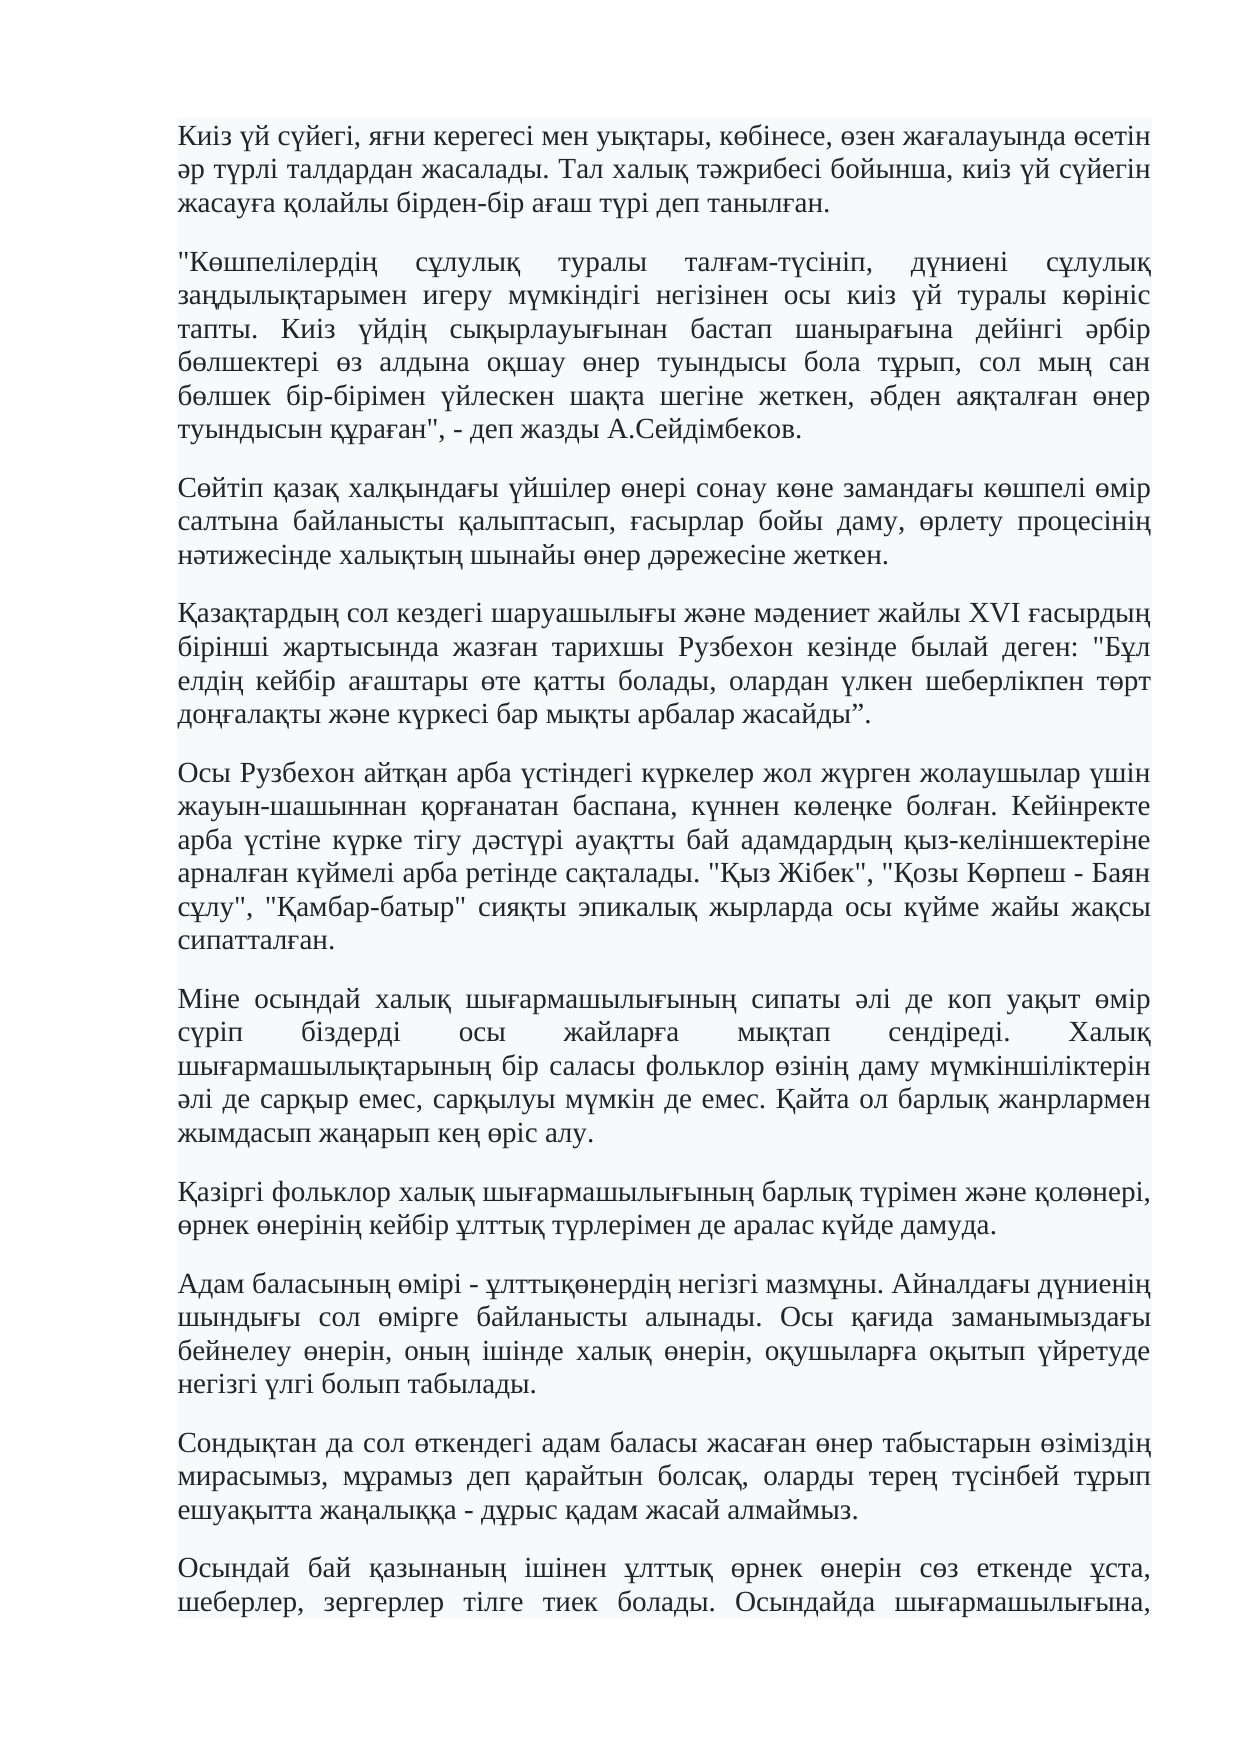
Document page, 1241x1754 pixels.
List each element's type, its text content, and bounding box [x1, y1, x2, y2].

text "Көшпелілердің сұлулық туралы талғам-түсініп, дүниені сұлулық заңдылықтарымен игеру мүмкіндігі негізінен осы киіз үй туралы көрініс тапты. Киіз үйдің сықырлауығынан бастап шанырағына дейінгі әрбір бөлшектері өз алдына оқшау өнер туындысы бола тұрып, сол мың сан бөлшек бір-бірімен үйлескен шақта шегіне жеткен, әбден аяқталған өнер туындысын құраған", - деп жазды А.Сейдімбеков. [177, 244, 1152, 445]
text Қазақтардың сол кездегі шаруашылығы және мәдениет жайлы XVI ғасырдың бірінші жартысында жазған тарихшы Рузбехон кезінде былай деген: "Бұл елдің кейбір ағаштары өте қатты болады, олардан үлкен шеберлікпен төрт доңғалақты және күркесі бар мықты арбалар жасайды”. [177, 596, 1152, 730]
text Міне осындай халық шығармашылығының сипаты әлі де коп уақыт өмір сүріп біздерді осы жайларға мықтап сендіреді. Халық шығармашылықтарының бір саласы фольклор өзінің даму мүмкіншіліктерін әлі де сарқыр емес, сарқылуы мүмкін де емес. Қайта ол барлық жанрлармен жымдасып жаңарып кең өріс алу. [177, 981, 1152, 1149]
text Киіз үй сүйегі, яғни керегесі мен уықтары, көбінесе, өзен жағалауында өсетін әр түрлі талдардан жасалады. Тал халық тәжрибесі бойынша, киіз үй сүйегін жасауға қолайлы бірден-бір ағаш түрі деп танылған. [177, 118, 1152, 219]
text Сөйтіп қазақ халқындағы үйшілер өнері сонау көне замандағы көшпелі өмір салтына байланысты қалыптасып, ғасырлар бойы даму, өрлету процесінің нәтижесінде халықтың шынайы өнер дәрежесіне жеткен. [177, 470, 1152, 571]
text Осы Рузбехон айтқан арба үстіндегі күркелер жол жүрген жолаушылар үшін жауын-шашыннан қорғанатан баспана, күннен көлеңке болған. Кейінректе арба үстіне күрке тігу дәстүрі ауақтты бай адамдардың қыз-келіншектеріне арналған күймелі арба ретінде сақталады. "Қыз Жібек", "Қозы Көрпеш - Баян сұлу", "Қамбар-батыр" сияқты эпикалық жырларда осы күйме жайы жақсы сипатталған. [177, 755, 1152, 956]
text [177, 1551, 1152, 1618]
text Қазіргі фольклор халық шығармашылығының барлық түрімен және қолөнері, өрнек өнерінің кейбір ұлттық түрлерімен де аралас күйде дамуда. [177, 1174, 1152, 1241]
text Адам баласының өмірі - ұлттықөнердің негізгі мазмұны. Айналдағы дүниенің шындығы сол өмірге байланысты алынады. Осы қағида заманымыздағы бейнелеу өнерін, оның ішінде халық өнерін, оқушыларға оқытып үйретуде негізгі үлгі болып табылады. [177, 1266, 1152, 1400]
text Сондықтан да сол өткендегі адам баласы жасаған өнер табыстарын өзіміздің мирасымыз, мұрамыз деп қарайтын болсақ, оларды терең түсінбей тұрып ешуақытта жаңалыққа - дұрыс қадам жасай алмаймыз. [177, 1425, 1152, 1526]
